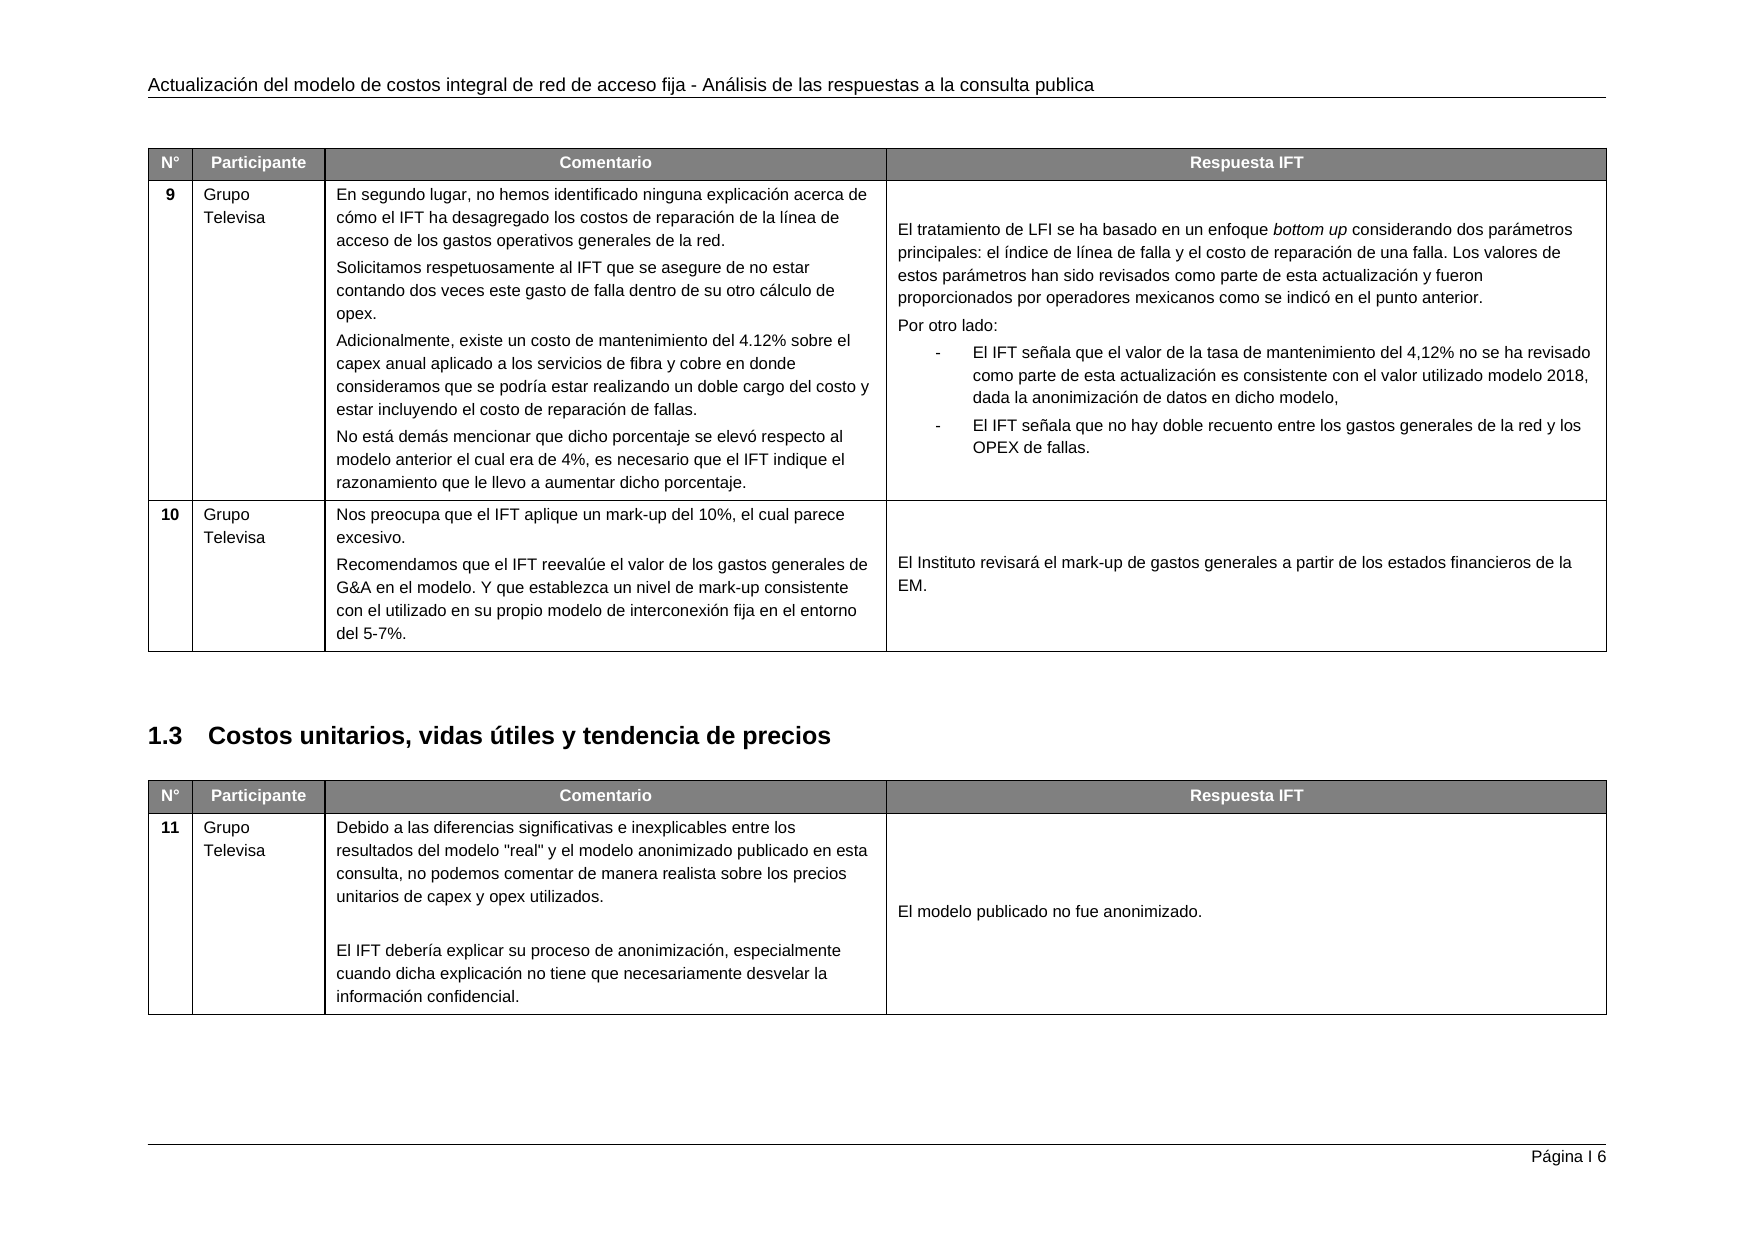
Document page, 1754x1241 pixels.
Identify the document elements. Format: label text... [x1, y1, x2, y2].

table_header Respuesta IFT [887, 781, 1606, 813]
table_cell Nos preocupa que el IFT aplique un mark-up del 10%, el cual parece excesivo. Recomendamos que el IFT reevalúe el valor de los gastos generales de G&A en el modelo. Y que establezca un nivel de mark-up consistente con el utilizado en su propio modelo de interconexión fija en el entorno del 5-7%. [326, 501, 886, 651]
table_cell Grupo Televisa [193, 814, 324, 1014]
subtitle Costos unitarios, vidas útiles y tendencia de precios [148, 721, 1606, 750]
table_header Participante [193, 781, 324, 813]
table_cell En segundo lugar, no hemos identificado ninguna explicación acerca de cómo el IFT ha desagregado los costos de reparación de la línea de acceso de los gastos operativos generales de la red. Solicitamos respetuosamente al IFT que se asegure de no estar contando dos veces este gasto de falla dentro de su otro cálculo de opex. Adicionalmente, existe un costo de mantenimiento del 4.12% sobre el capex anual aplicado a los servicios de fibra y cobre en donde consideramos que se podría estar realizando un doble cargo del costo y estar incluyendo el costo de reparación de fallas. No está demás mencionar que dicho porcentaje se elevó respecto al modelo anterior el cual era de 4%, es necesario que el IFT indique el razonamiento que le llevo a aumentar dicho porcentaje. [326, 181, 886, 500]
table_cell Grupo Televisa [193, 501, 324, 651]
table_cell 9 [149, 181, 192, 500]
table_cell 11 [149, 814, 192, 1014]
table_header Participante [193, 149, 324, 180]
table_header N° [149, 781, 192, 813]
table_cell Debido a las diferencias significativas e inexplicables entre los resultados del modelo "real" y el modelo anonimizado publicado en esta consulta, no podemos comentar de manera realista sobre los precios unitarios de capex y opex utilizados. El IFT debería explicar su proceso de anonimización, especialmente cuando dicha explicación no tiene que necesariamente desvelar la información confidencial. [326, 814, 886, 1014]
table_cell Grupo Televisa [193, 181, 324, 500]
table_cell 10 [149, 501, 192, 651]
table_header Comentario [326, 149, 886, 180]
table_header N° [149, 149, 192, 180]
table_header Respuesta IFT [887, 149, 1606, 180]
table_cell El tratamiento de LFI se ha basado en un enfoque bottom up considerando dos parámetros principales: el índice de línea de falla y el costo de reparación de una falla. Los valores de estos parámetros han sido revisados como parte de esta actualización y fueron proporcionados por operadores mexicanos como se indicó en el punto anterior. Por otro lado: El IFT señala que el valor de la tasa de mantenimiento del 4,12% no se ha revisado como parte de esta actualización es consistente con el valor utilizado modelo 2018, dada la anonimización de datos en dicho modelo, El IFT señala que no hay doble recuento entre los gastos generales de la red y los OPEX de fallas. [887, 181, 1606, 500]
table_header Comentario [326, 781, 886, 813]
table_cell El Instituto revisará el mark-up de gastos generales a partir de los estados financieros de la EM. [887, 501, 1606, 651]
table_cell El modelo publicado no fue anonimizado. [887, 814, 1606, 1014]
